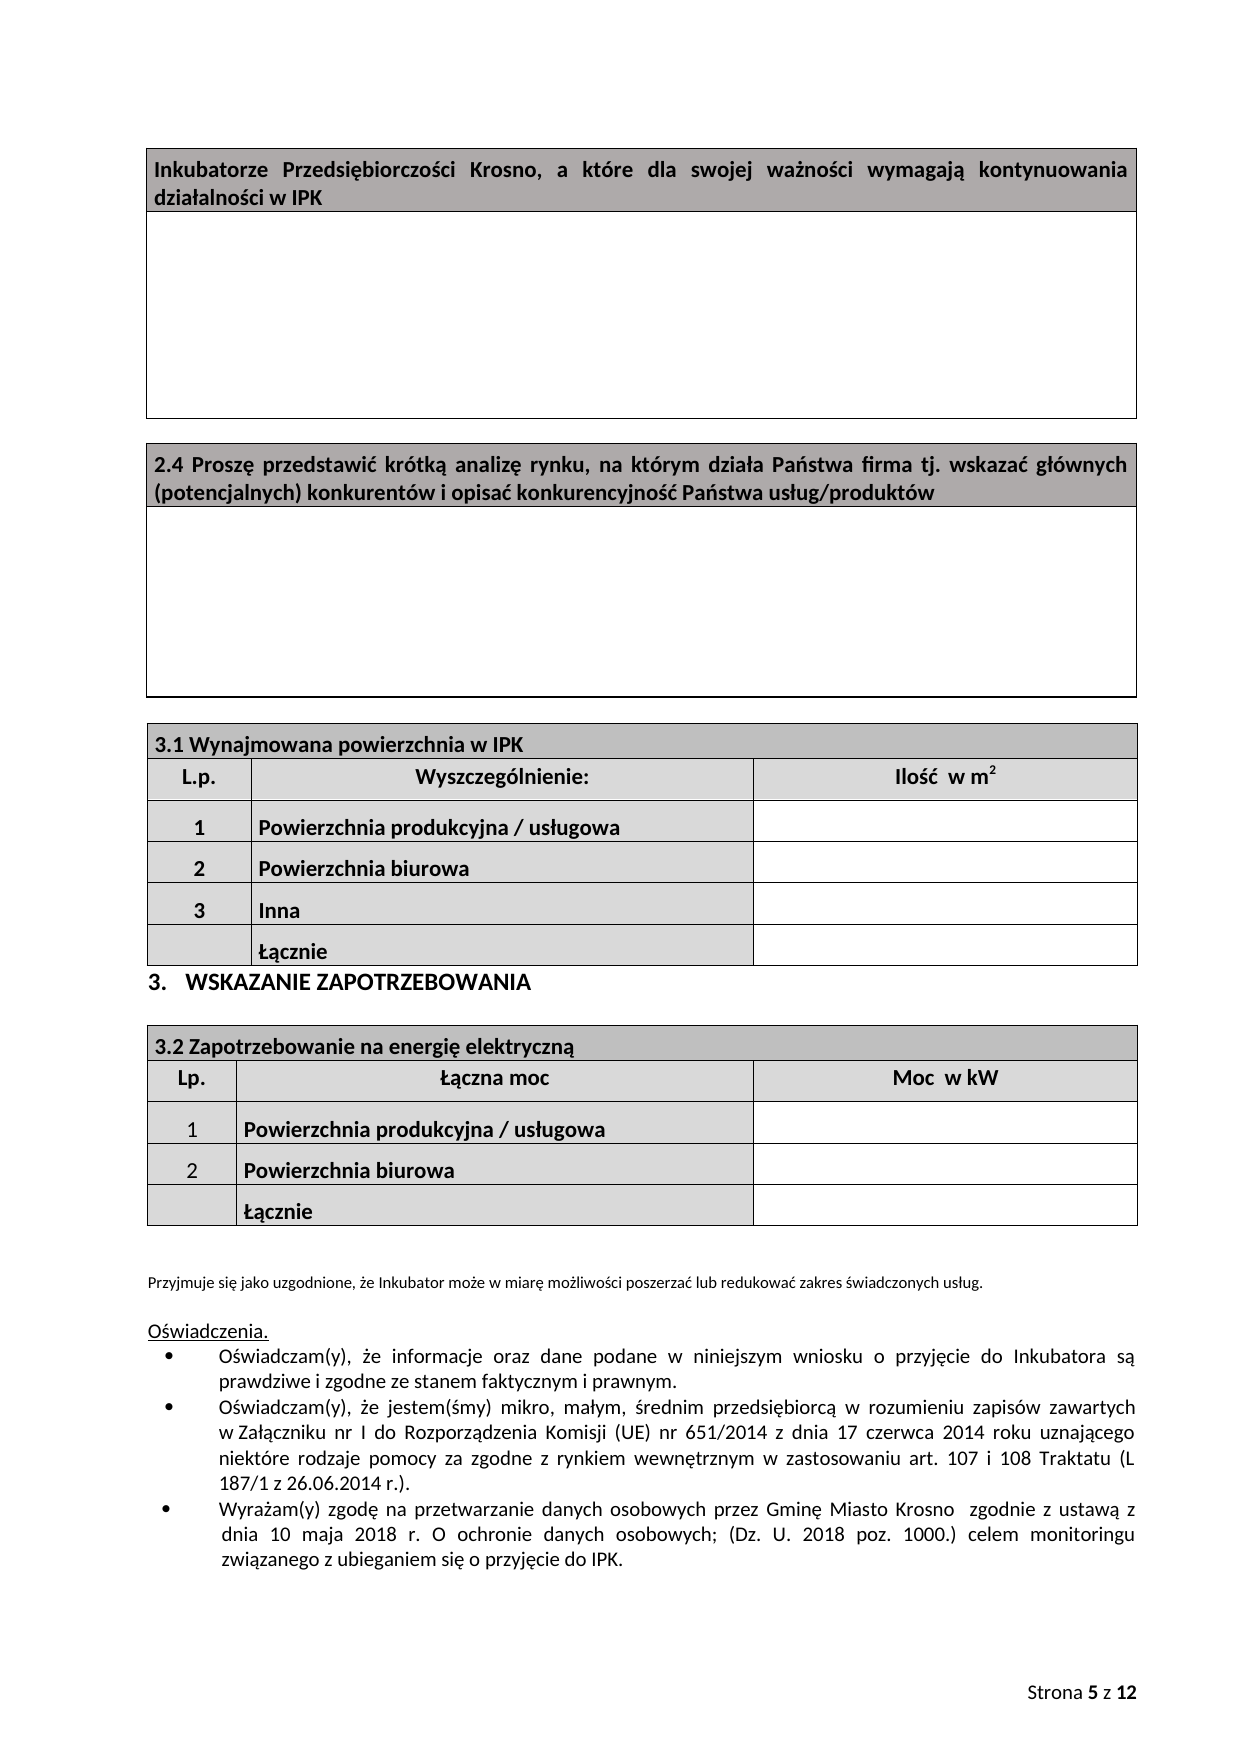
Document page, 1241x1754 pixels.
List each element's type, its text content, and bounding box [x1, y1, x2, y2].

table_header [147, 149, 1136, 211]
table_cell 1 [148, 801, 251, 841]
table_cell 2 [148, 842, 251, 882]
text Oświadczenia. [148, 1318, 1137, 1343]
text Przyjmuje się jako uzgodnione, że Inkubator może w miarę możliwości poszerzać lub redukować zakres świadczonych usług. [148, 1272, 1137, 1292]
table_cell Wyszczególnienie: [252, 759, 753, 799]
list Wyrażam(y) zgodę na przetwarzanie danych osobowych przez Gminę Miasto Krosno zgodnie z ustawą z dnia 10 maja 2018 r. O ochronie danych osobowych; (Dz. U. 2018 poz. 1000.) celem monitoringu związanego z ubieganiem się o przyjęcie do IPK. [162, 1496, 1137, 1572]
table_cell [754, 801, 1137, 841]
table_cell [147, 507, 1136, 696]
list Oświadczam(y), że informacje oraz dane podane w niniejszym wniosku o przyjęcie do Inkubatora są prawdziwe i zgodne ze stanem faktycznym i prawnym. [165, 1343, 1137, 1394]
table_cell L.p. [148, 759, 251, 799]
table_cell [754, 1185, 1137, 1225]
table_cell [754, 1144, 1137, 1184]
table_cell [148, 1185, 236, 1225]
list Oświadczam(y), że jestem(śmy) mikro, małym, średnim przedsiębiorcą w rozumieniu zapisów zawartych w Załączniku nr I do Rozporządzenia Komisji (UE) nr 651/2014 z dnia 17 czerwca 2014 roku uznającego niektóre rodzaje pomocy za zgodne z rynkiem wewnętrznym w zastosowaniu art. 107 i 108 Traktatu (L 187/1 z 26.06.2014 r.). [165, 1394, 1137, 1496]
table_cell Moc w kW [754, 1061, 1137, 1101]
table_cell [754, 842, 1137, 882]
table_cell 3 [148, 883, 251, 924]
table_cell Ilość w m2 [754, 759, 1137, 799]
table_cell [754, 1102, 1137, 1143]
table_cell Powierzchnia produkcyjna / usługowa [237, 1102, 753, 1143]
table_cell 2 [148, 1144, 236, 1184]
table_cell Łącznie [237, 1185, 753, 1225]
table_cell Powierzchnia produkcyjna / usługowa [252, 801, 753, 841]
list WSKAZANIE ZAPOTRZEBOWANIA [148, 966, 1137, 997]
table_cell [754, 883, 1137, 924]
table_cell Łączna moc [237, 1061, 753, 1101]
table_cell Lp. [148, 1061, 236, 1101]
table_cell Powierzchnia biurowa [237, 1144, 753, 1184]
table_cell Inna ………………………………………………………………………….. [252, 883, 753, 924]
table_header 3.2 Zapotrzebowanie na energię elektryczną [148, 1026, 1137, 1060]
table_cell Powierzchnia biurowa [252, 842, 753, 882]
table_cell Łącznie [252, 925, 753, 965]
table_header 2.4 Proszę przedstawić krótką analizę rynku, na którym działa Państwa firma tj. wskazać głównych (potencjalnych) konkurentów i opisać konkurencyjność Państwa usług/produktów [147, 444, 1136, 506]
table_cell 1 [148, 1102, 236, 1143]
table_cell [147, 212, 1136, 418]
table_cell [148, 925, 251, 965]
table_header 3.1 Wynajmowana powierzchnia w IPK [148, 724, 1137, 758]
table_cell [754, 925, 1137, 965]
